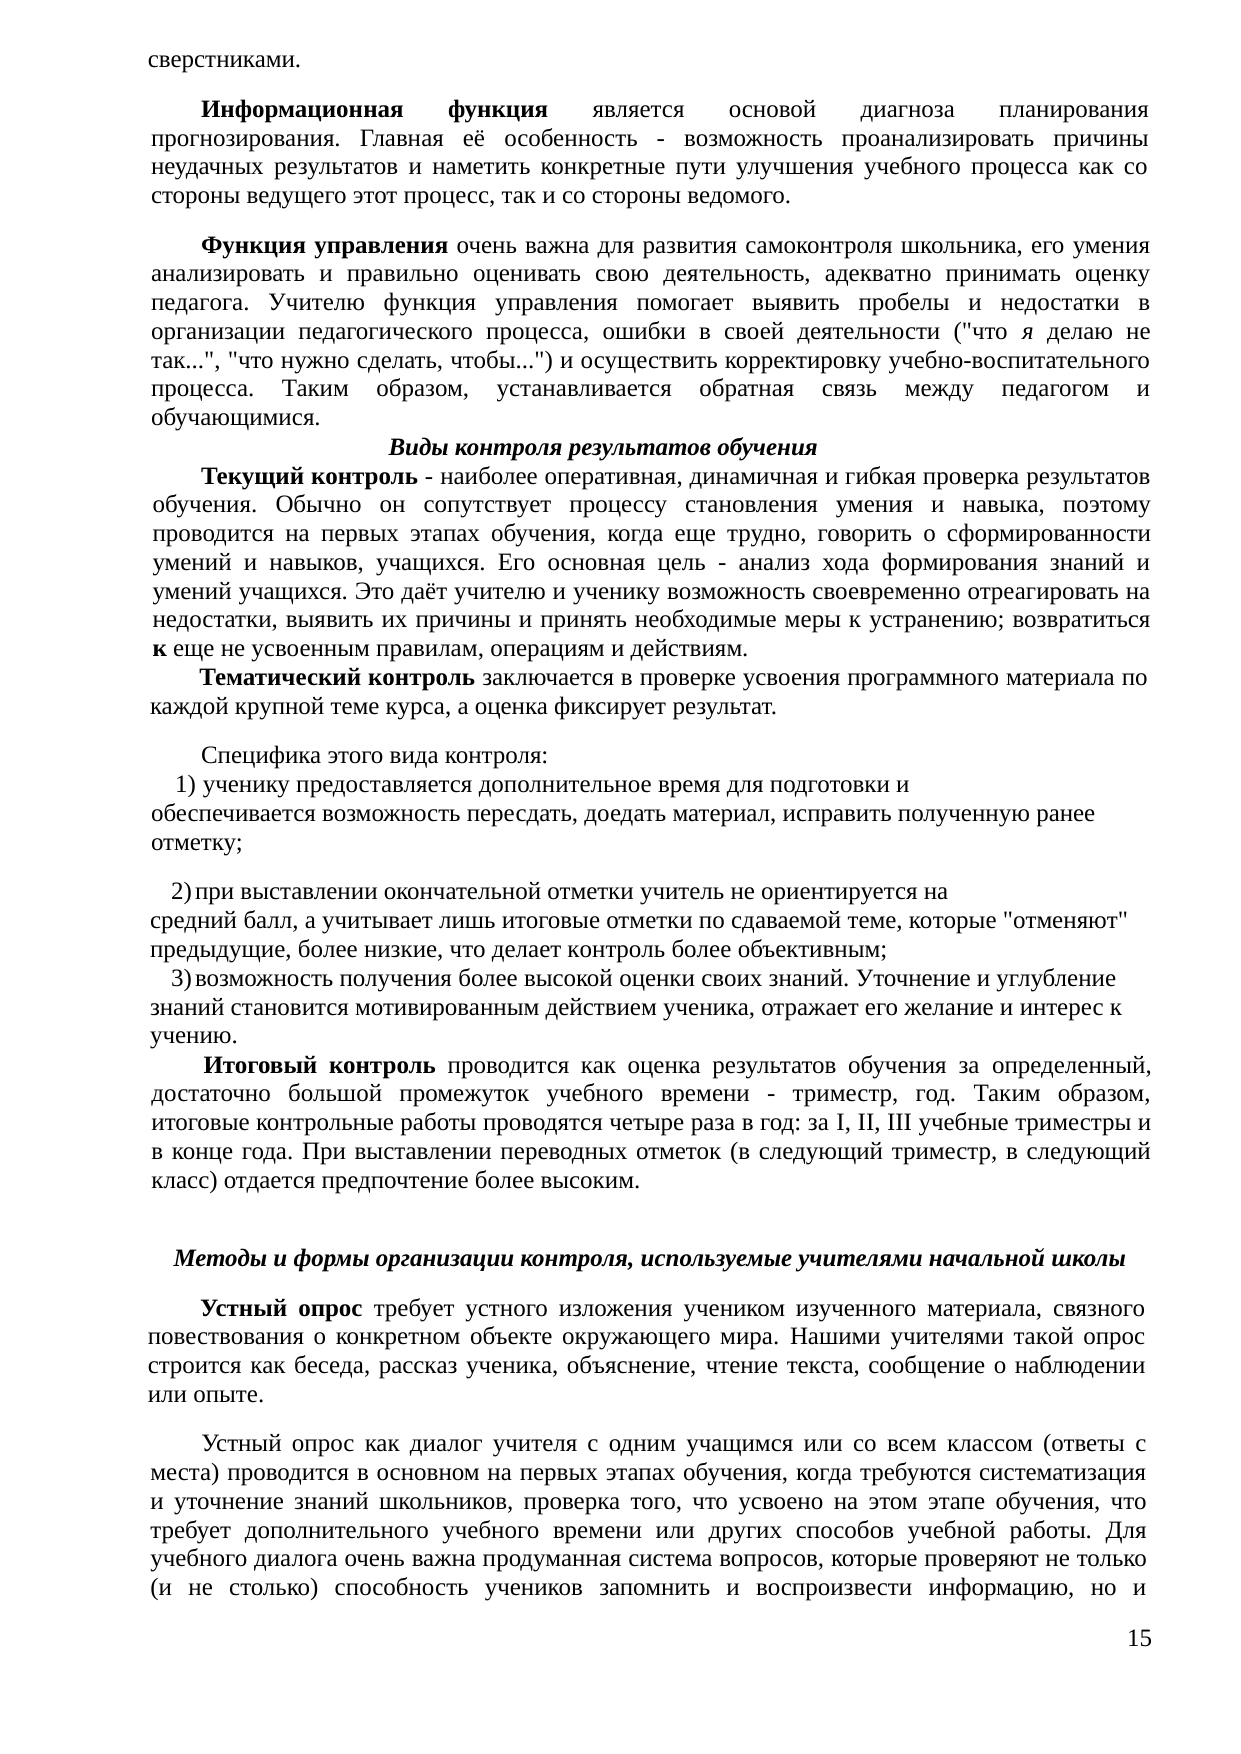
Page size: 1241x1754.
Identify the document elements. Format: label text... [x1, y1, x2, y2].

text 1) ученику предоставляется дополнительное время для подготовки и обеспечивается возможность пересдать, доедать материал, исправить полученную ранее отметку; [151, 769, 1152, 855]
text Тематический контроль заключается в проверке усвоения программного материала по каждой крупной теме курса, а оценка фиксирует результат. [150, 662, 1148, 719]
list возможность получения более высокой оценки своих знаний. Уточнение и углубление знаний становится мотивированным действием ученика, отражает его желание и интерес к учению. [150, 963, 1152, 1049]
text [148, 44, 1148, 73]
text Устный опрос требует устного изложения учеником изученного материала, связного повествования о конкретном объекте окружающего мира. Нашими учителями такой опрос строится как беседа, рассказ ученика, объяснение, чтение текста, сообщение о наблюдении или опыте. [148, 1293, 1146, 1408]
text Информационная функция является основой диагноза планирования прогнозирования. Главная её особенность - возможность проанализировать причины неудачных результатов и наметить конкретные пути улучшения учебного процесса как со стороны ведущего этот процесс, так и со стороны ведомого. [151, 94, 1149, 209]
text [150, 1428, 1148, 1601]
text Итоговый контроль проводится как оценка результатов обучения за определенный, достаточно большой промежуток учебного времени - триместр, год. Таким образом, итоговые контрольные работы проводятся четыре раза в год: за I, II, III учебные триместры и в конце года. При выставлении переводных отметок (в следующий триместр, в следующий класс) отдается предпочтение более высоким. [151, 1050, 1152, 1193]
text Функция управления очень важна для развития самоконтроля школьника, его умения анализировать и правильно оценивать свою деятельность, адекватно принимать оценку педагога. Учителю функция управления помогает выявить пробелы и недостатки в организации педагогического процесса, ошибки в своей деятельности ("что я делаю не так...", "что нужно сделать, чтобы...") и осуществить корректировку учебно-воспитательного процесса. Таким образом, устанавливается обратная связь между педагогом и обучающимися. [151, 230, 1151, 431]
text Специфика этого вида контроля: [201, 740, 1152, 769]
list при выставлении окончательной отметки учитель не ориентируется на средний балл, а учитывает лишь итоговые отметки по сдаваемой теме, которые "отменяют" предыдущие, более низкие, что делает контроль более объективным; [150, 876, 1152, 962]
text Текущий контроль - наиболее оперативная, динамичная и гибкая проверка результатов обучения. Обычно он сопутствует процессу становления умения и навыка, поэтому проводится на первых этапах обучения, когда еще трудно, говорить о сформированности умений и навыков, учащихся. Его основная цель - анализ хода формирования знаний и умений учащихся. Это даёт учителю и ученику возможность своевременно отреагировать на недостатки, выявить их причины и принять необходимые меры к устранению; возвратиться к еще не усвоенным правилам, операциям и действиям. [152, 461, 1152, 662]
text Виды контроля результатов обучения [151, 432, 1151, 460]
text Методы и формы организации контроля, используемые учителями начальной школы [148, 1243, 1152, 1272]
